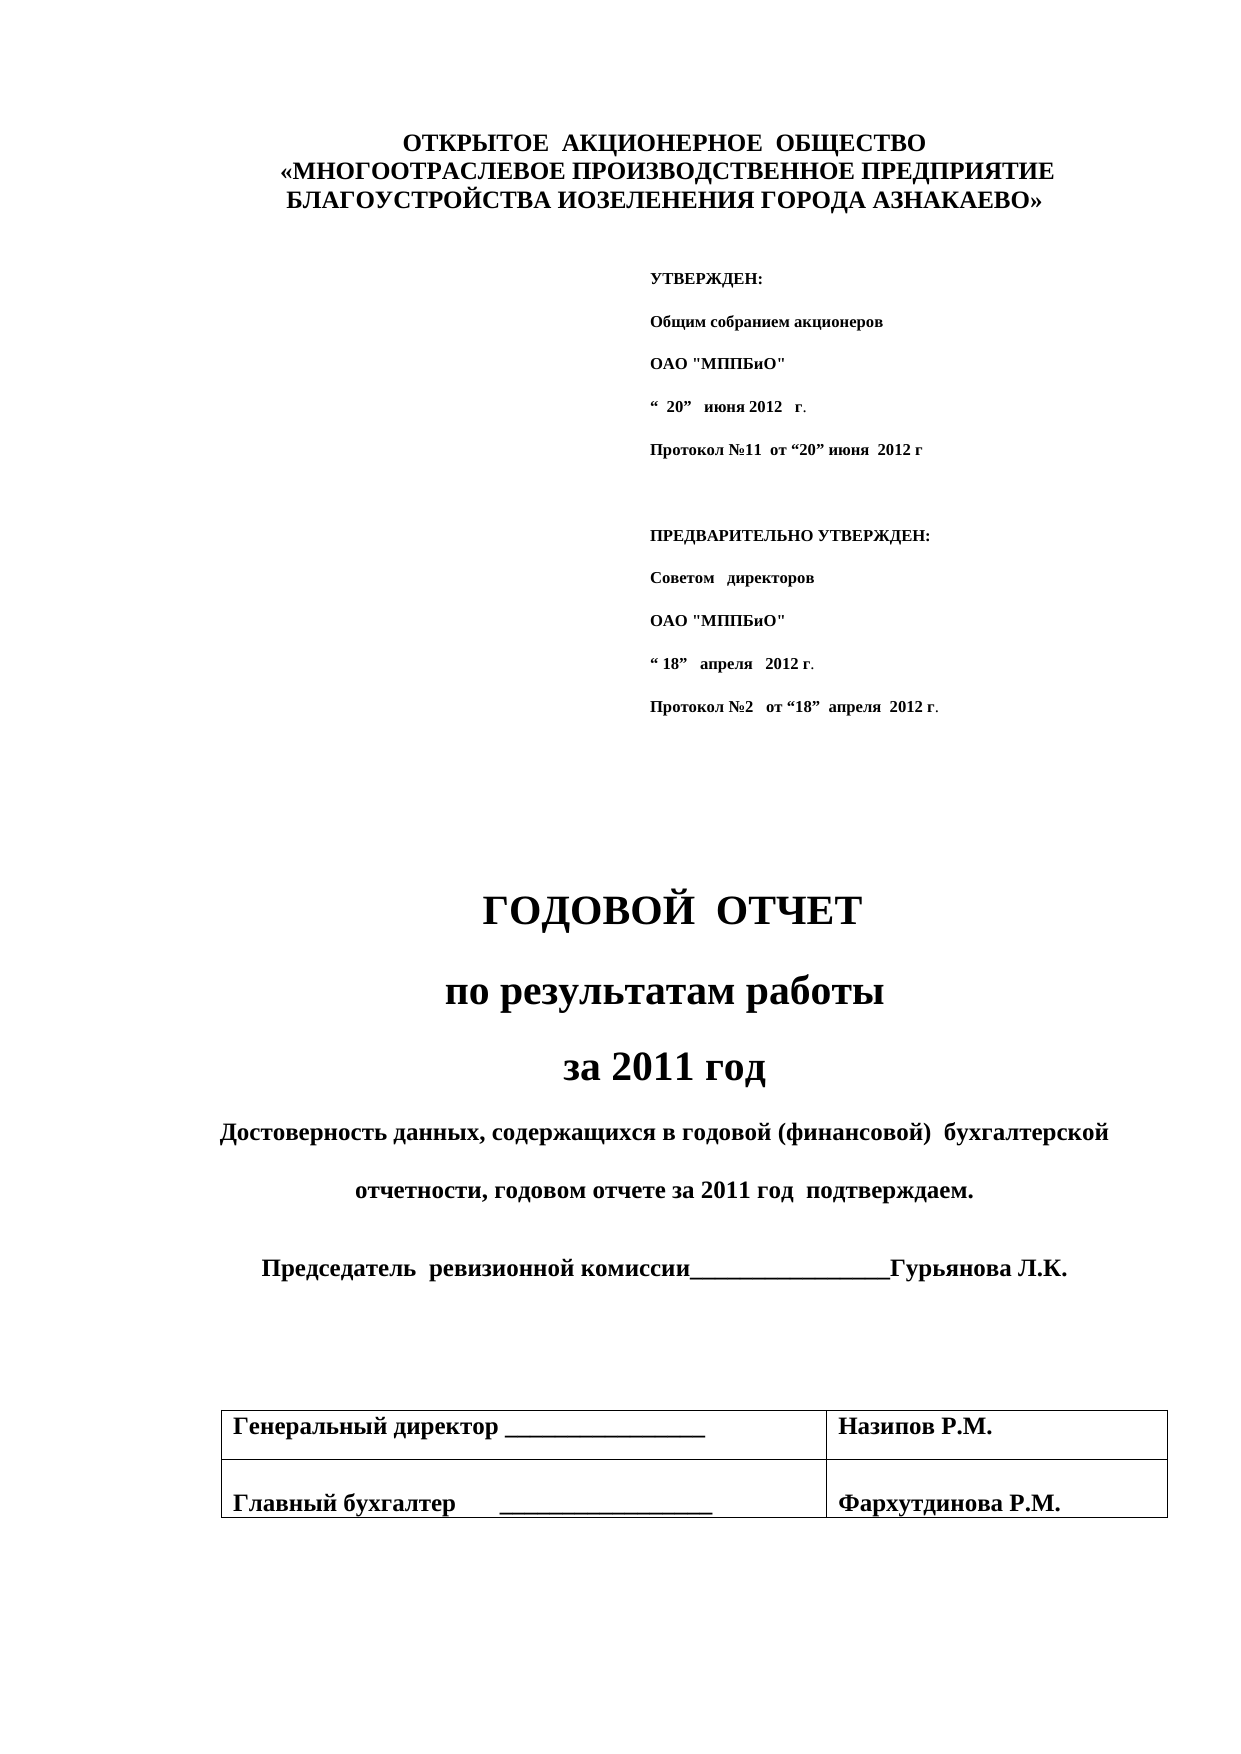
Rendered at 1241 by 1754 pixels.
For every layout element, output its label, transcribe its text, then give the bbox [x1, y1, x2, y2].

table_header Генеральный директор ________________ [222, 1411, 826, 1459]
text Советом директоров [177, 568, 1152, 587]
subtitle ОТКРЫТОЕ АКЦИОНЕРНОЕ ОБЩЕСТВО [177, 128, 1152, 156]
text Достоверность данных, содержащихся в годовой (финансовой) бухгалтерской отчетности, годовом отчете за 2011 год подтверждаем. [177, 1117, 1152, 1203]
text ОАО "МППБиО" [177, 611, 1152, 630]
text Протокол №2 от “18” апреля 2012 г. [177, 697, 1152, 716]
text ПРЕДВАРИТЕЛЬНО УТВЕРЖДЕН: [177, 525, 1152, 544]
text по результатам работы [177, 965, 1152, 1013]
table_cell Главный бухгалтер _________________ [222, 1460, 826, 1517]
text “ 18” апреля 2012 г. [177, 654, 1152, 673]
text Общим собранием акционеров [177, 311, 1152, 331]
text Председатель ревизионной комиссии________________Гурьянова Л.К. [177, 1253, 1152, 1282]
text “ 20” июня 2012 г. [177, 397, 1152, 416]
text ОАО "МППБиО" [177, 354, 1152, 373]
text Протокол №11 от “20” июня 2012 г [177, 440, 1152, 459]
subtitle «МНОГООТРАСЛЕВОЕ ПРОИЗВОДСТВЕННОЕ ПРЕДПРИЯТИЕ БЛАГОУСТРОЙСТВА ИОЗЕЛЕНЕНИЯ ГОРОДА АЗНАКАЕВО» [177, 156, 1152, 214]
table_header Назипов Р.М. [827, 1411, 1167, 1459]
text за 2011 год [177, 1041, 1152, 1089]
text УТВЕРЖДЕН: [177, 268, 1152, 288]
table_cell Фархутдинова Р.М. [827, 1460, 1167, 1517]
text ГОДОВОЙ ОТЧЕТ [177, 886, 1152, 934]
